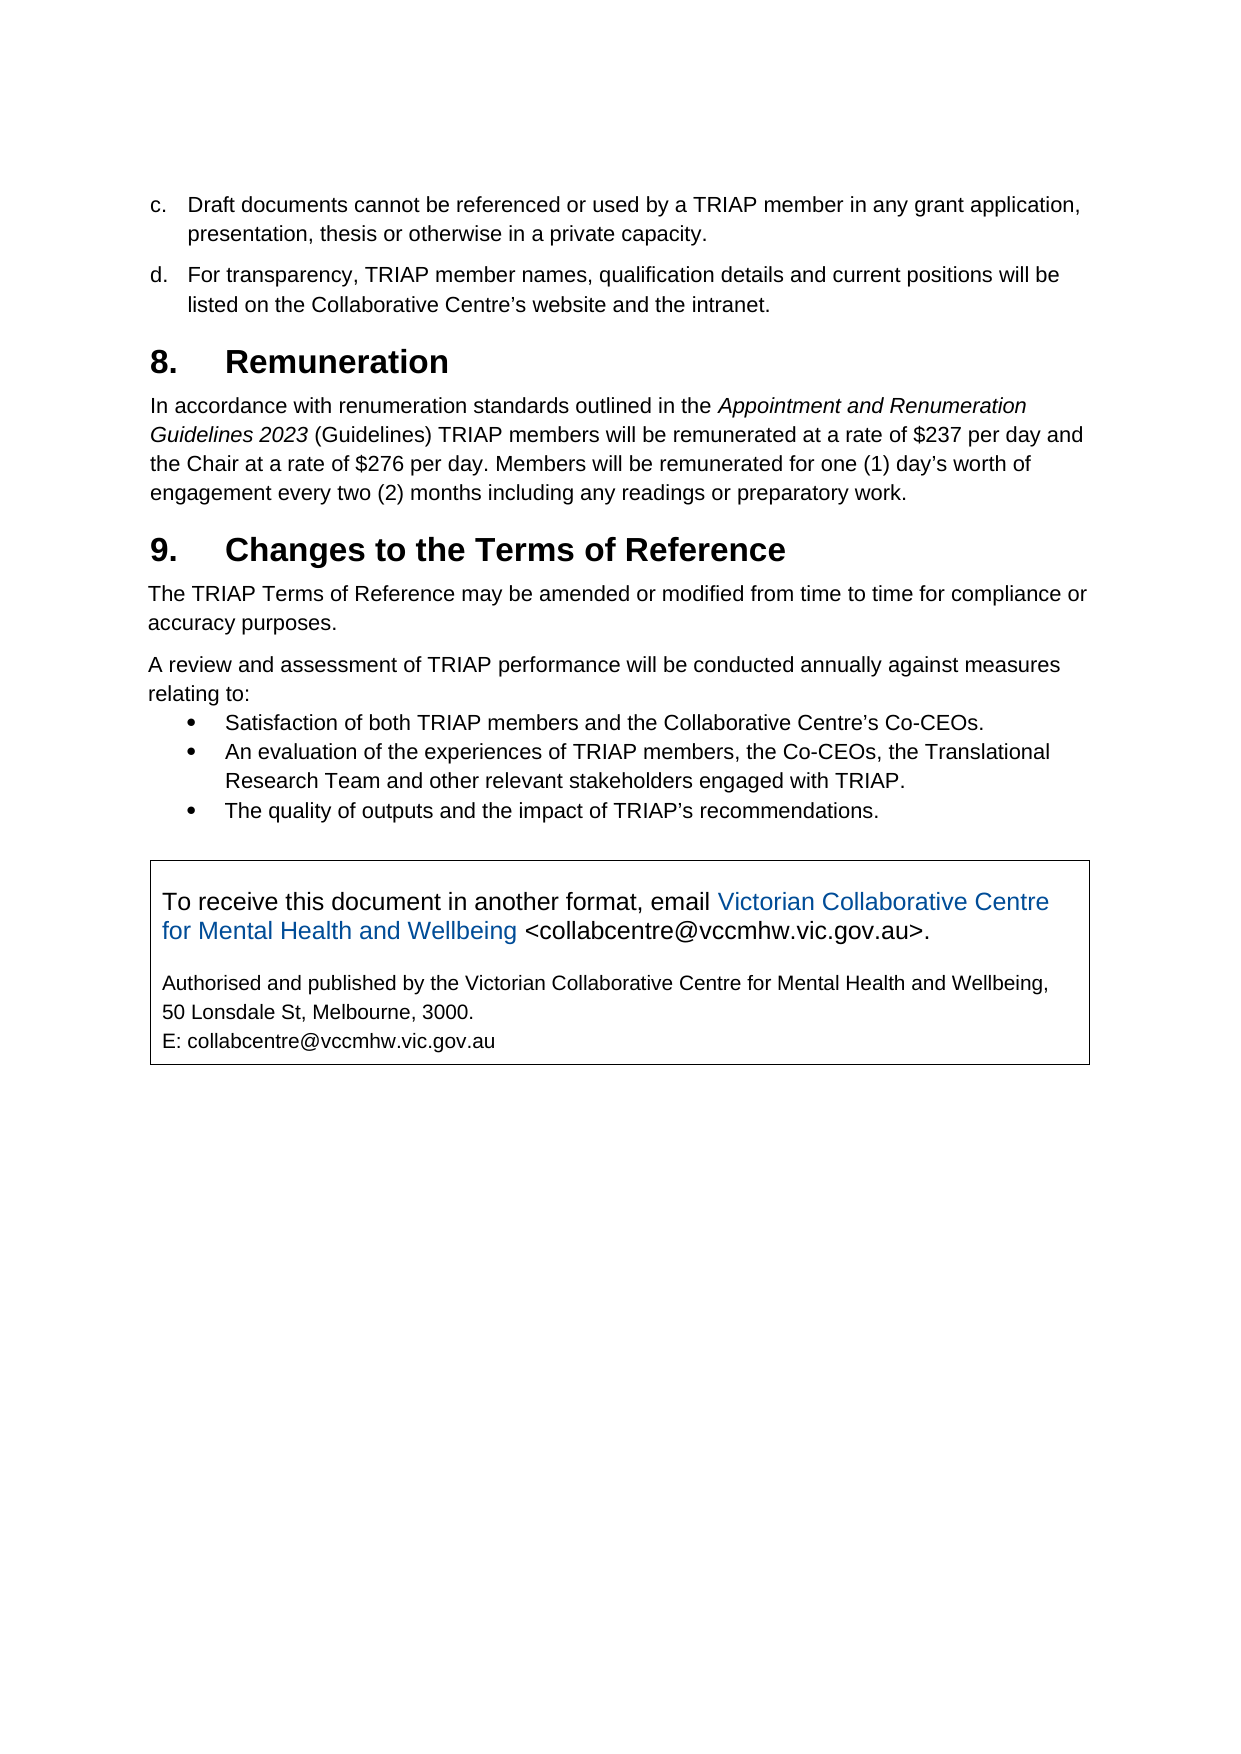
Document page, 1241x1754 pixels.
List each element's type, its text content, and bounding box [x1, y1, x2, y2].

table_header To receive this document in another format, email Victorian Collaborative Centre for Mental Health and Wellbeing <collabcentre@vccmhw.vic.gov.au>. Authorised and published by the Victorian Collaborative Centre for Mental Health and Wellbeing, 50 Lonsdale St, Melbourne, 3000. E: collabcentre@vccmhw.vic.gov.au [151, 861, 1089, 1064]
text In accordance with renumeration standards outlined in the Appointment and Renumeration Guidelines 2023 (Guidelines) TRIAP members will be remunerated at a rate of $237 per day and the Chair at a rate of $276 per day. Members will be remunerated for one (1) day’s worth of engagement every two (2) months including any readings or preparatory work. [150, 388, 1090, 505]
subtitle Changes to the Terms of Reference [150, 530, 1090, 569]
text A review and assessment of TRIAP performance will be conducted annually against measures relating to: [148, 648, 1092, 706]
list The quality of outputs and the impact of TRIAP’s recommendations. [187, 794, 1093, 823]
text The TRIAP Terms of Reference may be amended or modified from time to time for compliance or accuracy purposes. [148, 577, 1093, 635]
list An evaluation of the experiences of TRIAP members, the Co-CEOs, the Translational Research Team and other relevant stakeholders engaged with TRIAP. [187, 735, 1092, 794]
list Draft documents cannot be referenced or used by a TRIAP member in any grant application, presentation, thesis or otherwise in a private capacity. [150, 188, 1090, 246]
subtitle Remuneration [150, 342, 1090, 380]
list For transparency, TRIAP member names, qualification details and current positions will be listed on the Collaborative Centre’s website and the intranet. [150, 258, 1090, 317]
list Satisfaction of both TRIAP members and the Collaborative Centre’s Co-CEOs. [187, 706, 1092, 735]
